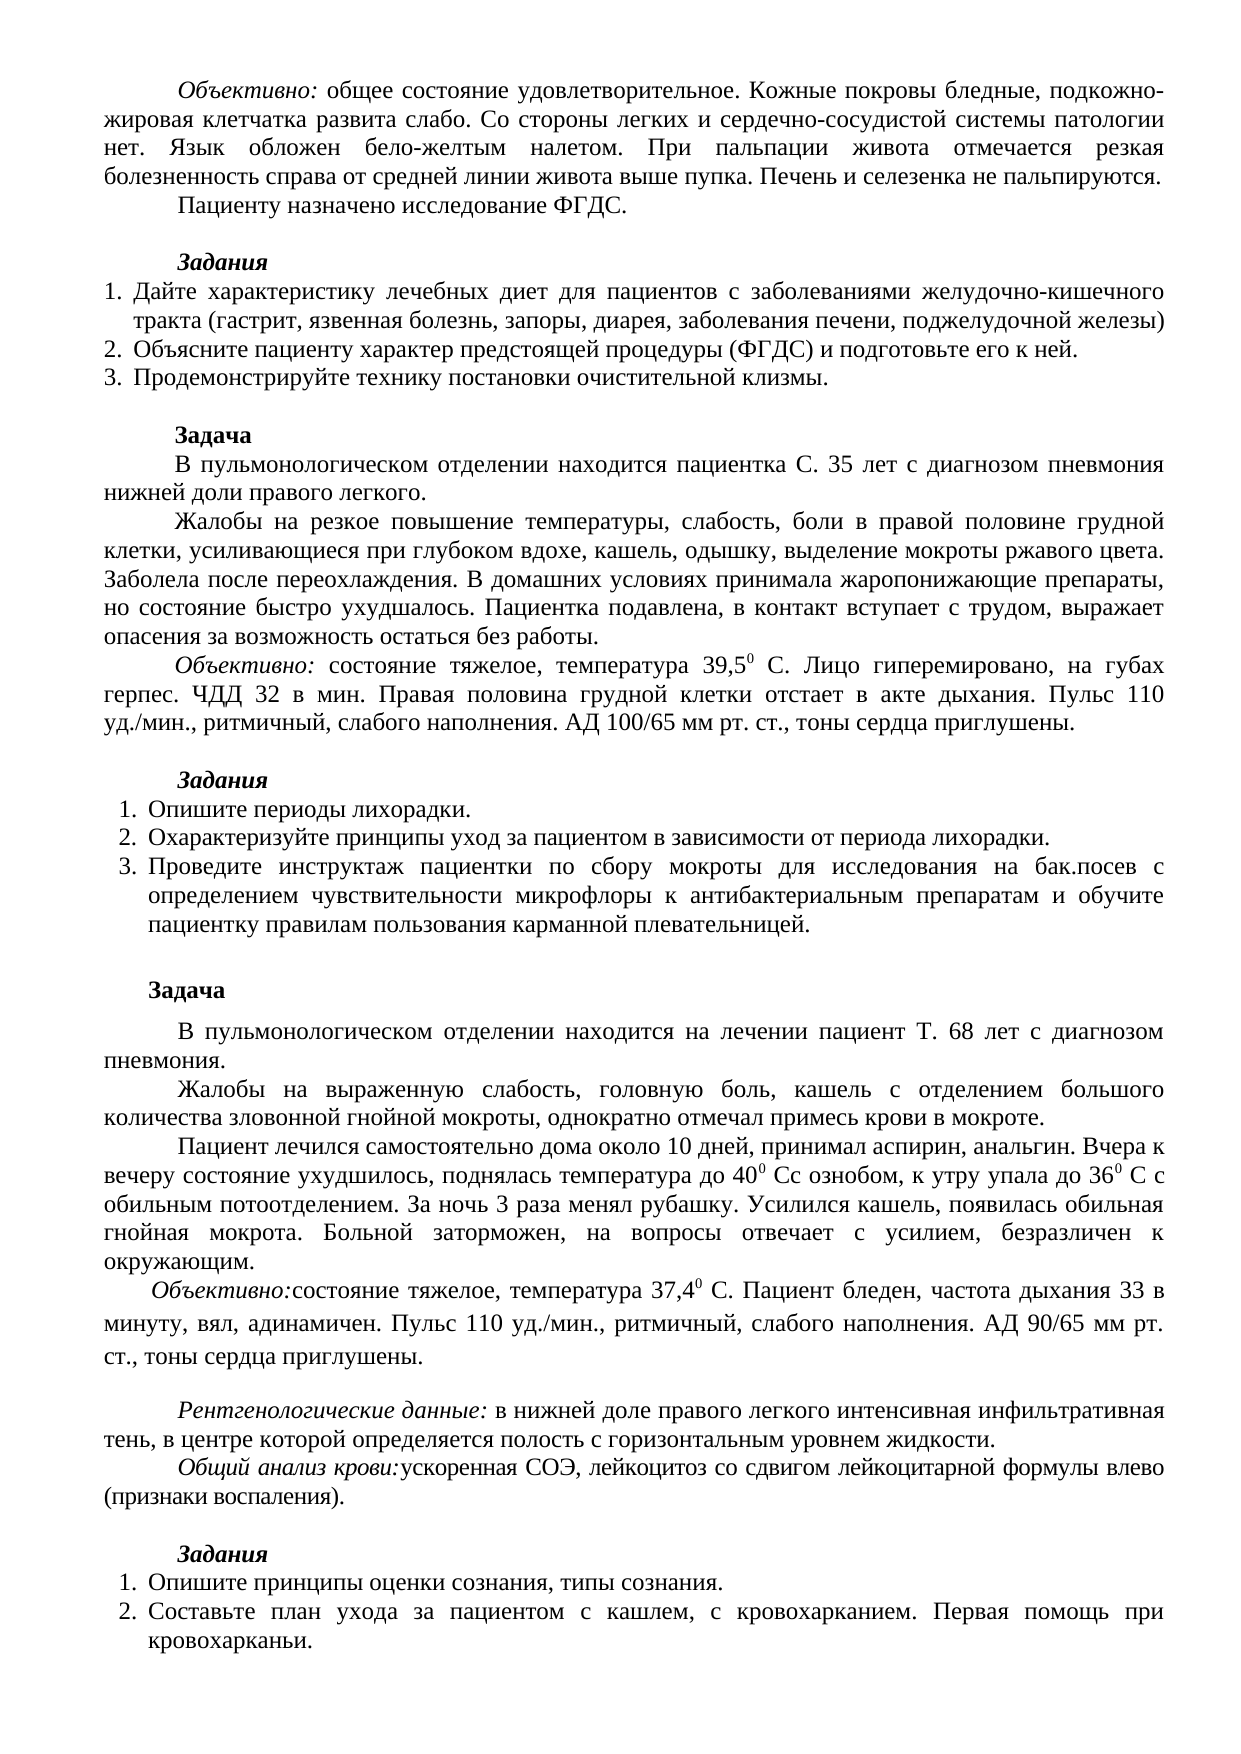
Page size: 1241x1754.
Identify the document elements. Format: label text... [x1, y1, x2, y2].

list Опишите периоды лихорадки. [118, 794, 1165, 822]
list Проведите инструктаж пациентки по сбору мокроты для исследования на бак.посев с определением чувствительности микрофлоры к антибактериальным препаратам и обучите пациентку правилам пользования карманной плевательницей. [118, 851, 1165, 937]
text Задания [103, 247, 1165, 276]
text Задача [103, 420, 1165, 449]
list Объясните пациенту характер предстоящей процедуры (ФГДС) и подготовьте его к ней. [103, 334, 1165, 362]
text Жалобы на выраженную слабость, головную боль, кашель с отделением большого количества зловонной гнойной мокроты, однократно отмечал примесь крови в мокроте. [103, 1074, 1165, 1131]
text Жалобы на резкое повышение температуры, слабость, боли в правой половине грудной клетки, усиливающиеся при глубоком вдохе, кашель, одышку, выделение мокроты ржавого цвета. Заболела после переохлаждения. В домашних условиях принимала жаропонижающие препараты, но состояние быстро ухудшалось. Пациентка подавлена, в контакт вступает с трудом, выражает опасения за возможность остаться без работы. [103, 506, 1165, 650]
list Составьте план ухода за пациентом с кашлем, с кровохарканием. Первая помощь при кровохарканьи. [118, 1596, 1165, 1654]
text Задания [103, 765, 1165, 794]
text Объективно:состояние тяжелое, температура 37,40 С. Пациент бледен, частота дыхания 33 в минуту, вял, адинамичен. Пульс 110 уд./мин., ритмичный, слабого наполнения. АД 90/65 мм рт. ст., тоны сердца приглушены. [103, 1275, 1165, 1370]
text В пульмонологическом отделении находится на лечении пациент Т. 68 лет c диагнозом пневмония. [103, 1016, 1165, 1074]
text Задания [103, 1539, 1165, 1567]
text Пациенту назначено исследование ФГДС. [103, 190, 1165, 219]
text Пациент лечился самостоятельно дома около 10 дней, принимал аспирин, анальгин. Вчера к вечеру состояние ухудшилось, поднялась температура до 400 Сс ознобом, к утру упала до 360 С с обильным потоотделением. За ночь 3 раза менял рубашку. Усилился кашель, появилась обильная гнойная мокрота. Больной заторможен, на вопросы отвечает с усилием, безразличен к окружающим. [103, 1131, 1165, 1275]
text Задача [148, 975, 1165, 1004]
list Продемонстрируйте технику постановки очистительной клизмы. [103, 362, 1165, 391]
text Объективно: общее состояние удовлетворительное. Кожные покровы бледные, подкожно-жировая клетчатка развита слабо. Со стороны легких и сердечно-сосудистой системы патологии нет. Язык обложен бело-желтым налетом. При пальпации живота отмечается резкая болезненность справа от средней линии живота выше пупка. Печень и селезенка не пальпируются. [103, 75, 1165, 190]
text В пульмонологическом отделении находится пациентка С. 35 лет с диагнозом пневмония нижней доли правого легкого. [103, 449, 1165, 506]
text Объективно: состояние тяжелое, температура 39,50 С. Лицо гиперемировано, на губах герпес. ЧДД 32 в мин. Правая половина грудной клетки отстает в акте дыхания. Пульс 110 уд./мин., ритмичный, слабого наполнения. АД 100/65 мм рт. ст., тоны сердца приглушены. [103, 650, 1165, 736]
list Дайте характеристику лечебных диет для пациентов с заболеваниями желудочно-кишечного тракта (гастрит, язвенная болезнь, запоры, диарея, заболевания печени, поджелудочной железы) [103, 276, 1165, 334]
text Общий анализ крови:ускоренная СОЭ, лейкоцитоз со сдвигом лейкоцитарной формулы влево (признаки воспаления). [103, 1452, 1165, 1510]
list Охарактеризуйте принципы уход за пациентом в зависимости от периода лихорадки. [118, 822, 1165, 851]
text Рентгенологические данные: в нижней доле правого легкого интенсивная инфильтративная тень, в центре которой определяется полость с горизонтальным уровнем жидкости. [103, 1395, 1165, 1452]
list Опишите принципы оценки сознания, типы сознания. [118, 1567, 1165, 1596]
